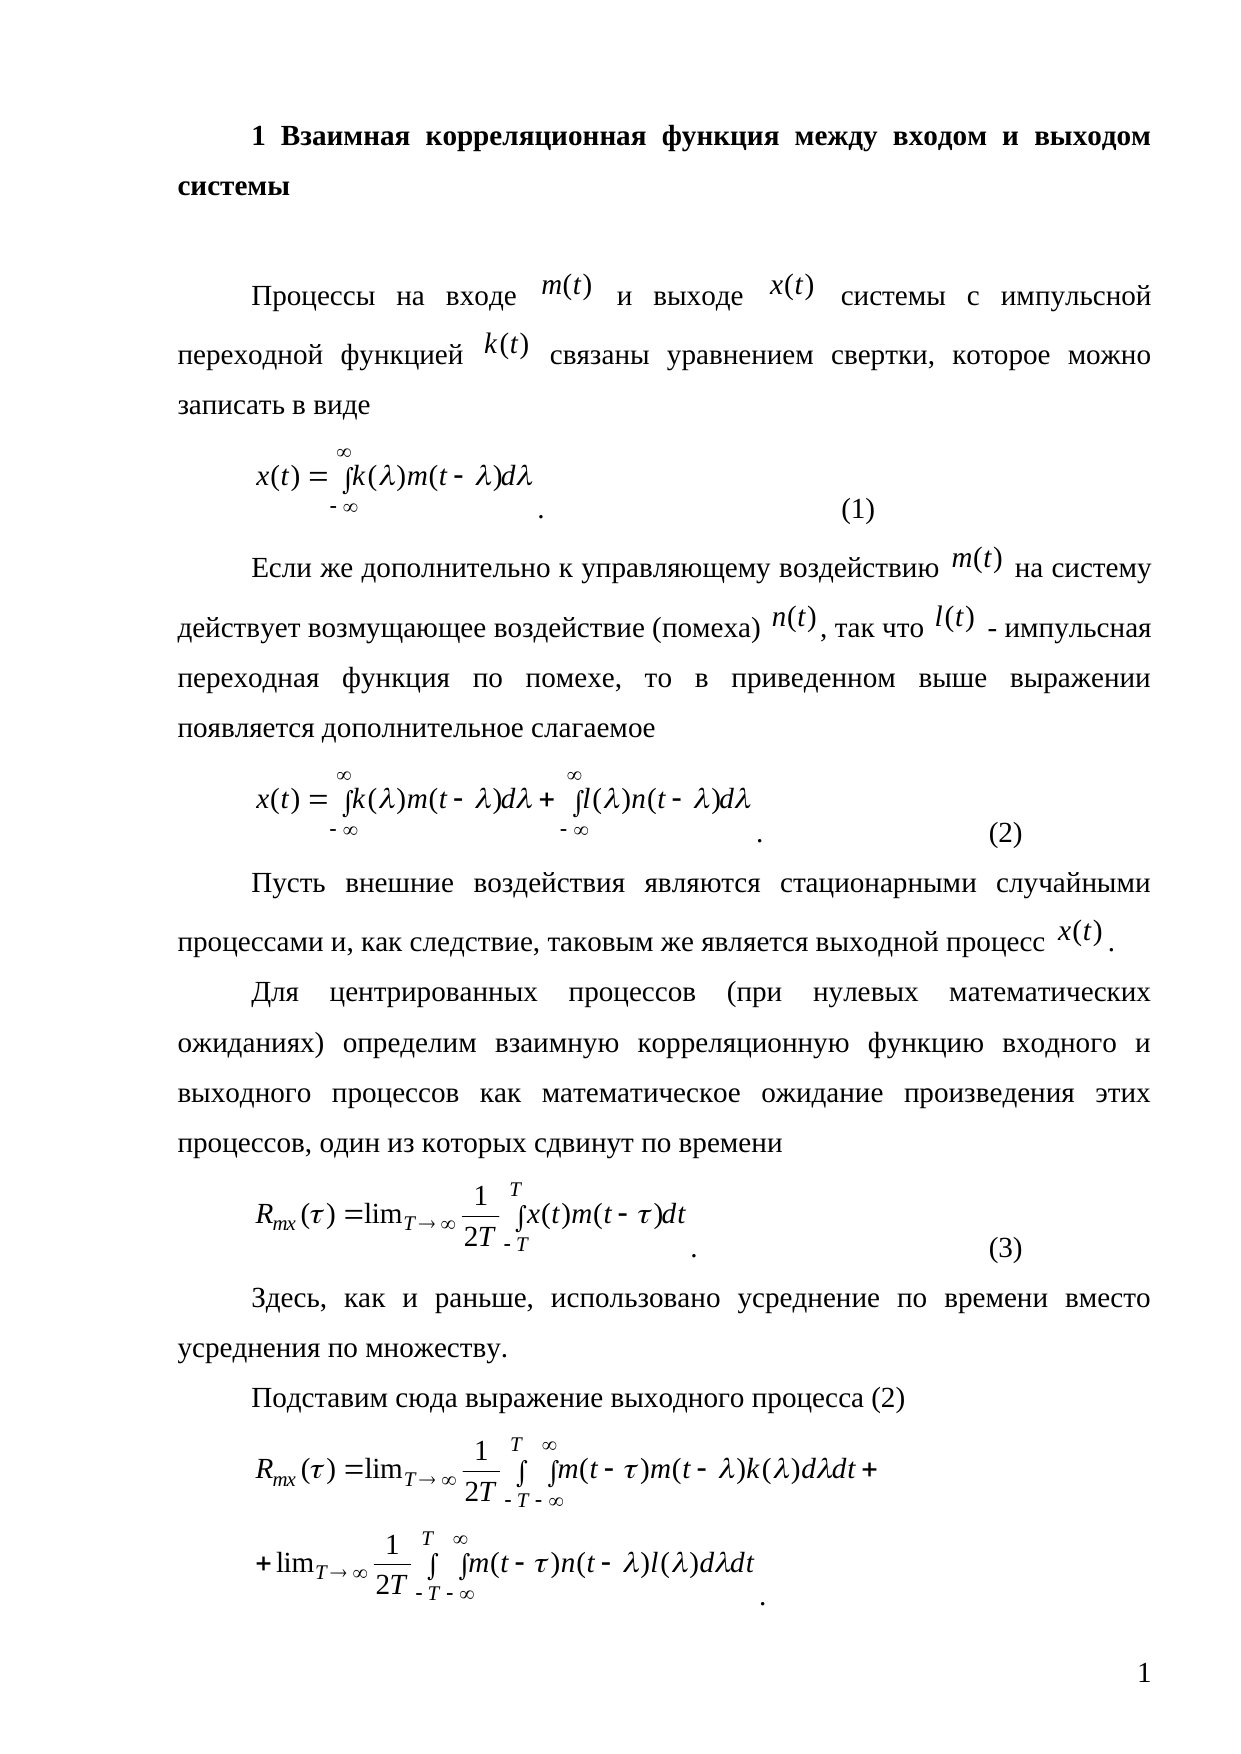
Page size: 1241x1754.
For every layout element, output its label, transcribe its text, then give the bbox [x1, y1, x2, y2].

text Подставим сюда выражение выходного процесса (2) [177, 1381, 1152, 1414]
text 1 Взаимная корреляционная функция между входом и выходом системы [177, 118, 1152, 202]
text . [177, 1524, 1152, 1612]
text . (1) [177, 437, 1152, 525]
text Здесь, как и раньше, использовано усреднение по времени вместо усреднения по множеству. [177, 1280, 1152, 1364]
text Процессы на входе и выходе системы с импульсной переходной функцией связаны уравнением свертки, которое можно записать в виде [177, 269, 1152, 421]
text Пусть внешние воздействия являются стационарными случайными процессами и, как следствие, таковым же является выходной процесс . [177, 865, 1152, 958]
text . (2) [177, 761, 1152, 848]
text Для центрированных процессов (при нулевых математических ожиданиях) определим взаимную корреляционную функцию входного и выходного процессов как математическое ожидание произведения этих процессов, один из которых сдвинут по времени [177, 974, 1152, 1159]
text . (3) [177, 1176, 1152, 1263]
text Если же дополнительно к управляющему воздействию на систему действует возмущающее воздействие (помеха) , так что - импульсная переходная функция по помехе, то в приведенном выше выражении появляется дополнительное слагаемое [177, 542, 1152, 744]
